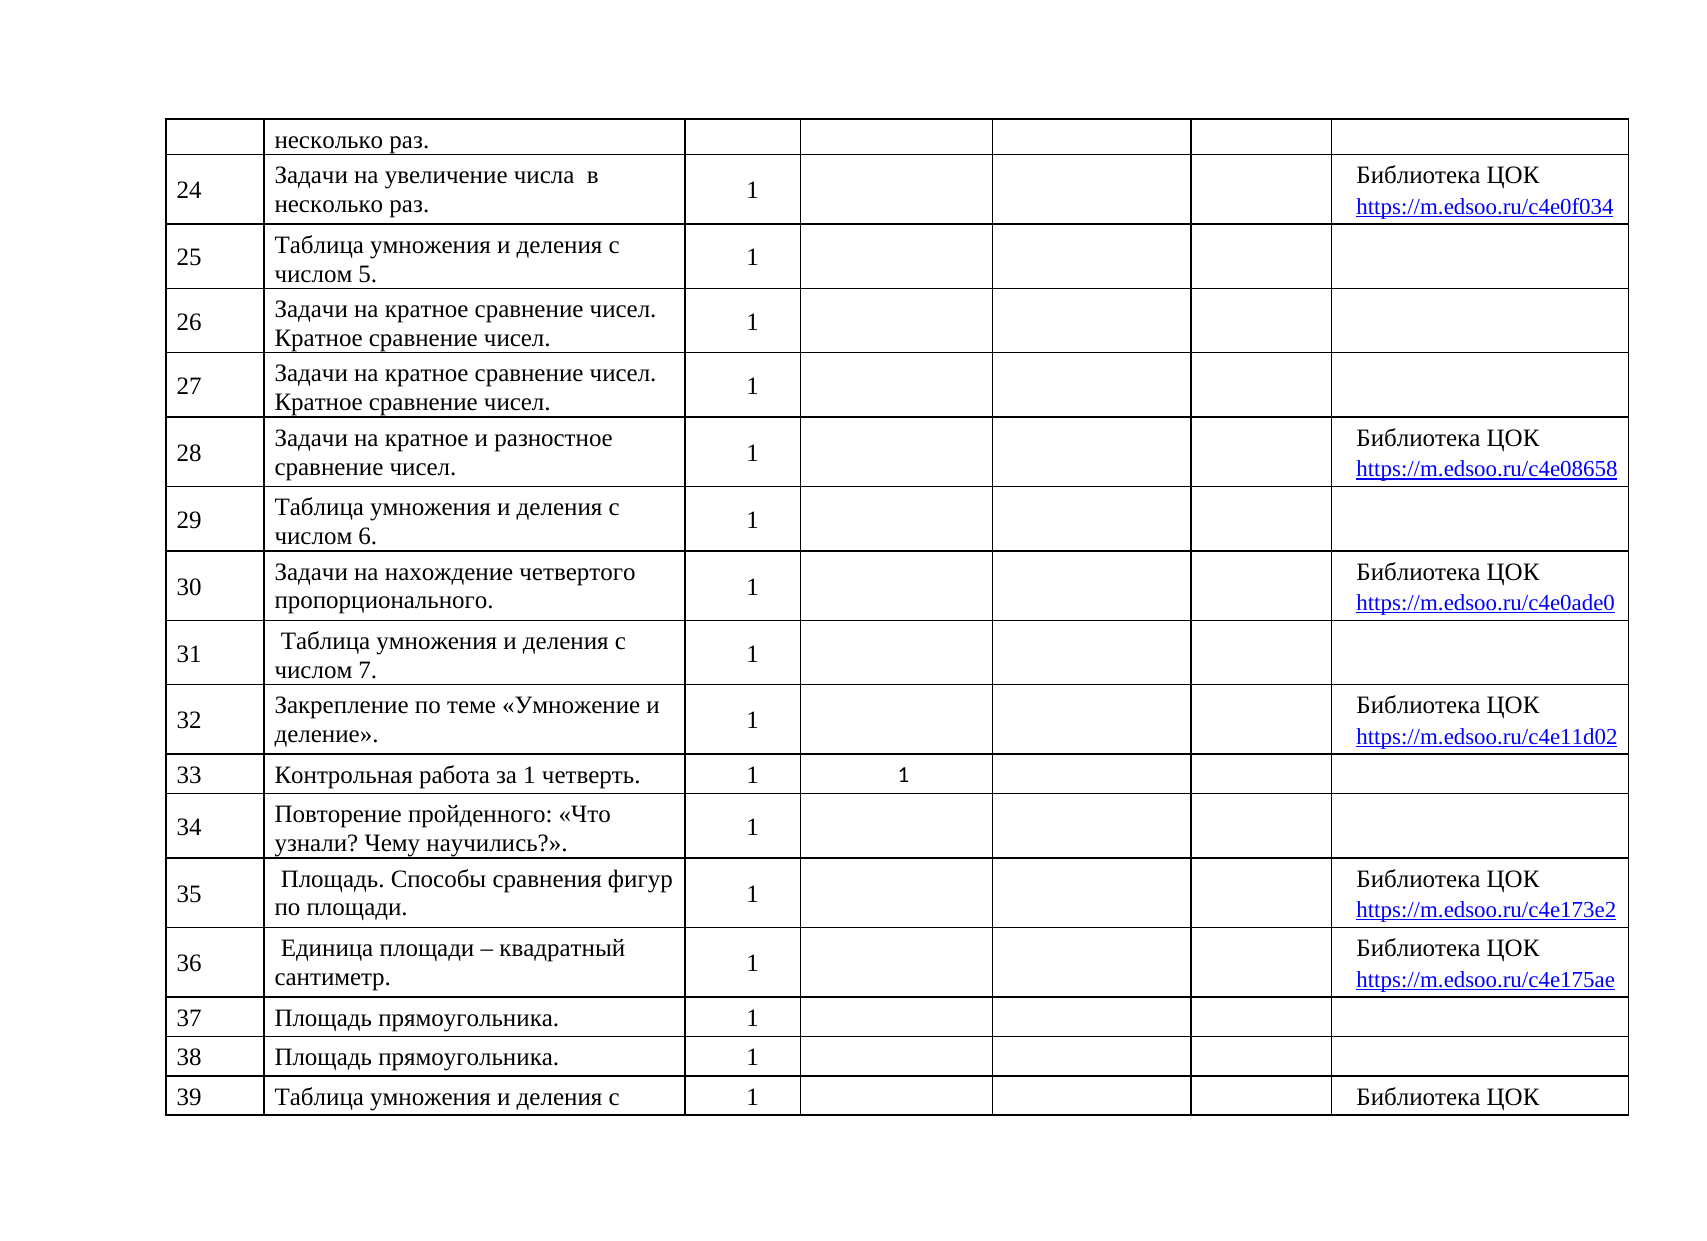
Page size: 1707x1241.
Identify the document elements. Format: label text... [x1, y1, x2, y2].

table_cell [993, 755, 1190, 793]
table_cell [993, 1077, 1190, 1114]
table_cell [1192, 353, 1331, 416]
table_cell [801, 289, 992, 352]
table_cell 1 [686, 794, 800, 857]
table_cell Библиотека ЦОК https://m.edsoo.ru/c4e173e2 [1332, 859, 1628, 927]
table_cell 32 [167, 685, 263, 753]
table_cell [265, 120, 684, 154]
table_cell [801, 418, 992, 486]
table_cell Задачи на нахождение четвертого пропорционального. [265, 552, 684, 619]
table_cell Таблица умножения и деления с числом 7. [265, 621, 684, 684]
table_cell Закрепление по теме «Умножение и деление». [265, 685, 684, 753]
table_cell 39 [167, 1077, 263, 1114]
table_cell 1 [686, 859, 800, 927]
table_cell [1332, 120, 1628, 154]
table_cell [993, 621, 1190, 684]
table_cell 1 [686, 928, 800, 996]
table_cell 1 [686, 755, 800, 793]
table_cell [993, 225, 1190, 287]
table_cell 1 [686, 487, 800, 550]
table_cell [993, 487, 1190, 550]
table_cell Библиотека ЦОК https://m.edsoo.ru/c4e0f034 [1332, 155, 1628, 223]
table_cell [801, 1077, 992, 1114]
table_cell 1 [686, 155, 800, 223]
table_cell 33 [167, 755, 263, 793]
table_cell 35 [167, 859, 263, 927]
table_cell [1192, 755, 1331, 793]
table_cell [1332, 353, 1628, 416]
table_cell 27 [167, 353, 263, 416]
table_cell Библиотека ЦОК https://m.edsoo.ru/c4e175ae [1332, 928, 1628, 996]
table_cell [1332, 1037, 1628, 1075]
table_cell [801, 353, 992, 416]
table_cell [801, 685, 992, 753]
table_cell [1192, 621, 1331, 684]
table_cell 29 [167, 487, 263, 550]
table_cell Задачи на кратное сравнение чисел. Кратное сравнение чисел. [265, 353, 684, 416]
table_cell Библиотека ЦОК https://m.edsoo.ru/c4e08658 [1332, 418, 1628, 486]
table_cell 26 [167, 289, 263, 352]
table_cell Площадь. Способы сравнения фигур по площади. [265, 859, 684, 927]
table_cell [801, 928, 992, 996]
table_cell [993, 1037, 1190, 1075]
table_cell [1332, 487, 1628, 550]
table_cell 38 [167, 1037, 263, 1075]
table_cell [1192, 859, 1331, 927]
table_cell 1 [686, 685, 800, 753]
table_cell [1332, 289, 1628, 352]
table_cell [993, 998, 1190, 1036]
table_cell [993, 552, 1190, 619]
table_cell Библиотека ЦОК https://m.edsoo.ru/c4e11d02 [1332, 685, 1628, 753]
table_cell [1192, 1037, 1331, 1075]
table_cell [801, 120, 992, 154]
table_cell [993, 353, 1190, 416]
table_cell Таблица умножения и деления с числом 6. [265, 487, 684, 550]
table_cell 1 [686, 225, 800, 287]
table_cell [1192, 685, 1331, 753]
table_cell [1192, 1077, 1331, 1114]
table_cell [1332, 794, 1628, 857]
table_cell Единица площади – квадратный сантиметр. [265, 928, 684, 996]
table_cell 1 [686, 1077, 800, 1114]
table_cell [1192, 487, 1331, 550]
table_cell [1192, 418, 1331, 486]
table_cell [993, 685, 1190, 753]
table_cell [801, 621, 992, 684]
table_cell [801, 225, 992, 287]
table_cell 36 [167, 928, 263, 996]
table_cell 28 [167, 418, 263, 486]
table_cell [1332, 225, 1628, 287]
table_cell [1192, 552, 1331, 619]
table_cell [801, 487, 992, 550]
table_cell [993, 859, 1190, 927]
table_cell [993, 120, 1190, 154]
table_cell [801, 1037, 992, 1075]
table_cell [801, 859, 992, 927]
table_cell [993, 289, 1190, 352]
table_cell 1 [686, 289, 800, 352]
table_cell 34 [167, 794, 263, 857]
table_cell [1192, 155, 1331, 223]
table_cell Задачи на кратное и разностное сравнение чисел. [265, 418, 684, 486]
table_cell 1 [801, 755, 992, 793]
table_cell [1192, 998, 1331, 1036]
table_cell 23 [167, 120, 263, 154]
table_cell [1332, 755, 1628, 793]
table_cell [801, 794, 992, 857]
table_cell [265, 1077, 684, 1114]
table_cell Площадь прямоугольника. [265, 998, 684, 1036]
table_cell 1 [686, 353, 800, 416]
table_cell [993, 418, 1190, 486]
table_cell Повторение пройденного: «Что узнали? Чему научились?». [265, 794, 684, 857]
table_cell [1332, 1077, 1628, 1114]
table_cell [1332, 621, 1628, 684]
table_cell Площадь прямоугольника. [265, 1037, 684, 1075]
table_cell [265, 155, 684, 223]
table_cell 37 [167, 998, 263, 1036]
table_cell [1332, 998, 1628, 1036]
table_cell 1 [686, 552, 800, 619]
table_cell [1192, 928, 1331, 996]
table_cell 31 [167, 621, 263, 684]
table_cell 25 [167, 225, 263, 287]
table_cell [801, 998, 992, 1036]
table_cell Задачи на кратное сравнение чисел. Кратное сравнение чисел. [265, 289, 684, 352]
table_cell 1 [686, 1037, 800, 1075]
table_cell [993, 794, 1190, 857]
table_cell [1192, 794, 1331, 857]
table_cell [801, 155, 992, 223]
table_cell 24 [167, 155, 263, 223]
table_cell 1 [686, 120, 800, 154]
table_cell [1192, 289, 1331, 352]
table_cell [993, 155, 1190, 223]
table_cell [1192, 120, 1331, 154]
table_cell Контрольная работа за 1 четверть. [265, 755, 684, 793]
table_cell 1 [686, 998, 800, 1036]
table_cell Таблица умножения и деления с числом 5. [265, 225, 684, 287]
table_cell [1192, 225, 1331, 287]
table_cell 1 [686, 418, 800, 486]
table_cell 30 [167, 552, 263, 619]
table_cell Библиотека ЦОК https://m.edsoo.ru/c4e0ade0 [1332, 552, 1628, 619]
table_cell 1 [686, 621, 800, 684]
table_cell [801, 552, 992, 619]
table_cell [993, 928, 1190, 996]
